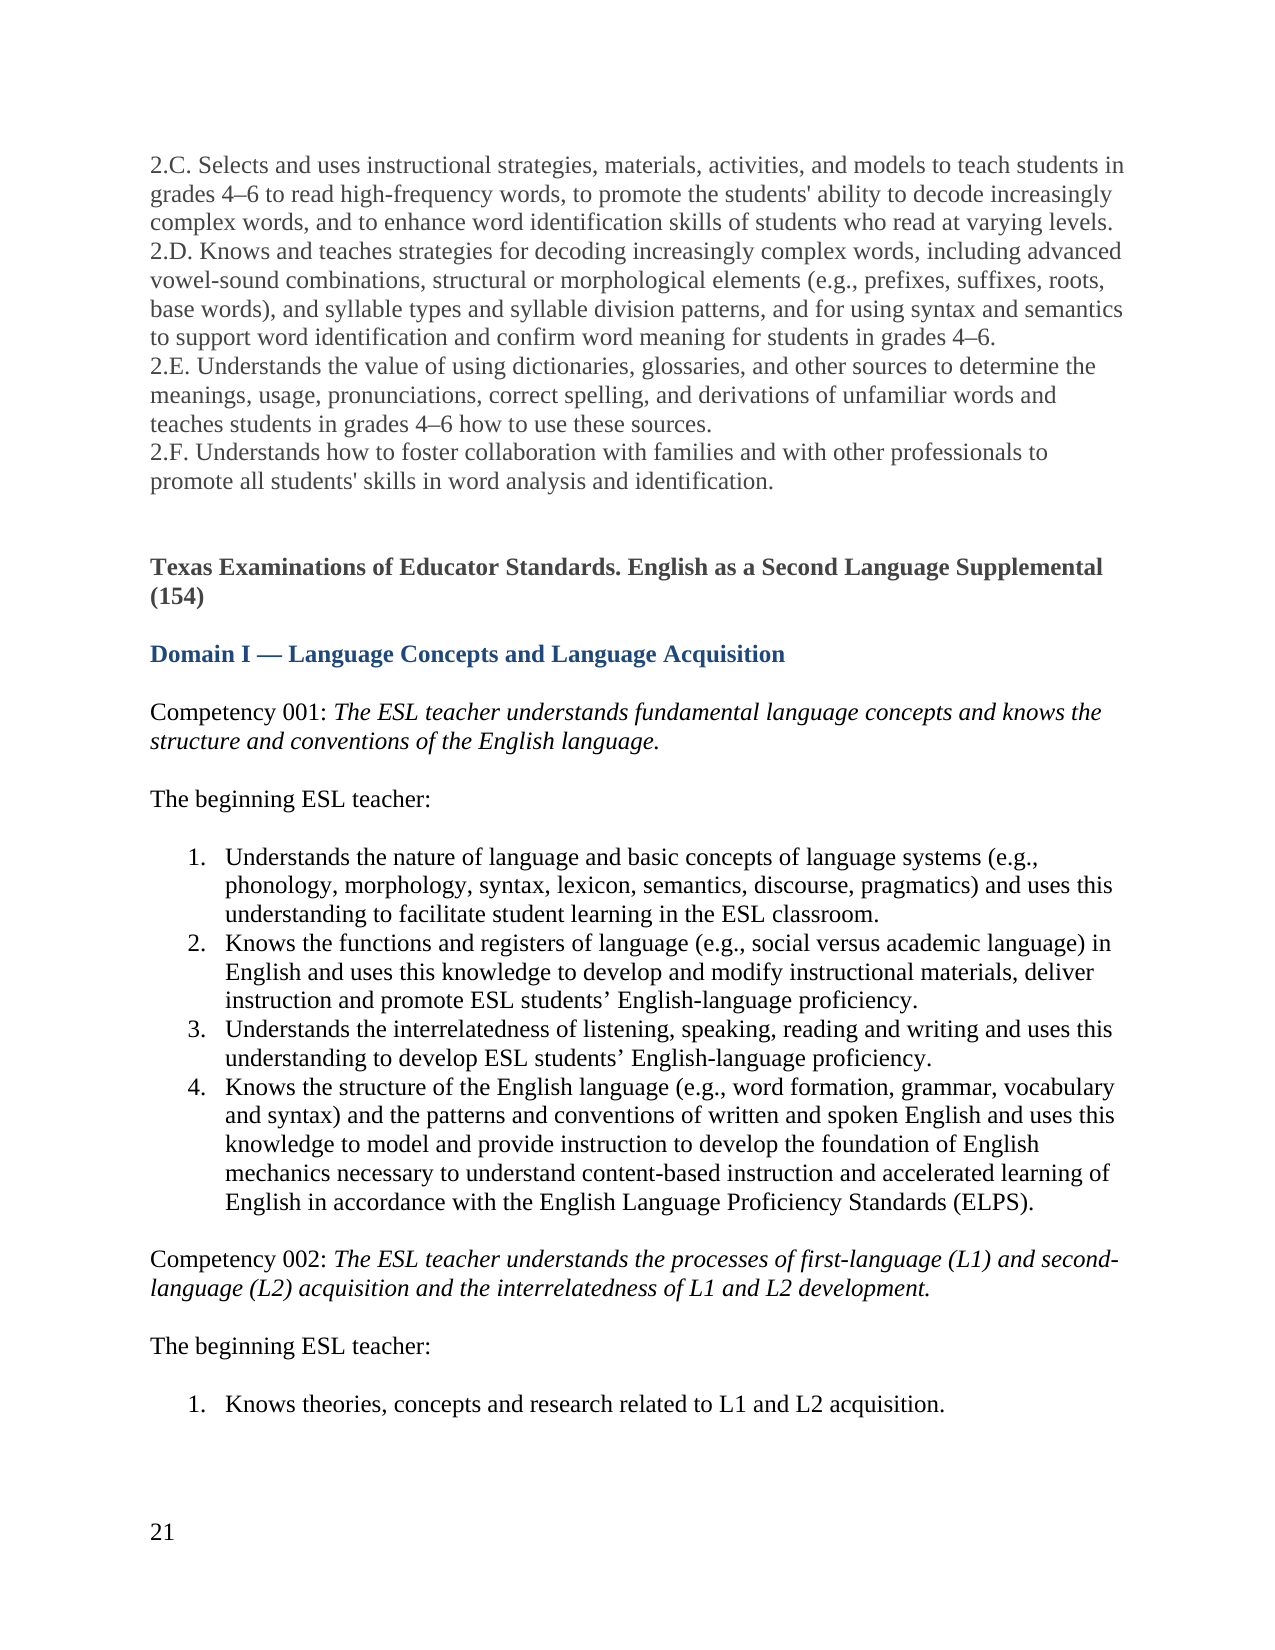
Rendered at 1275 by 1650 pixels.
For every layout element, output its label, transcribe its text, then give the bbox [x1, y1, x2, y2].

text 2.D. Knows and teaches strategies for decoding increasingly complex words, including advanced vowel-sound combinations, structural or morphological elements (e.g., prefixes, suffixes, roots, base words), and syllable types and syllable division patterns, and for using syntax and semantics to support word identification and confirm word meaning for students in grades 4–6. [150, 236, 1125, 351]
text Texas Examinations of Educator Standards. English as a Second Language Supplemental (154) [150, 552, 1125, 610]
text Competency 002: The ESL teacher understands the processes of first-language (L1) and second-language (L2) acquisition and the interrelatedness of L1 and L2 development. [150, 1244, 1125, 1302]
text Domain I — Language Concepts and Language Acquisition [150, 639, 1125, 668]
list Knows the structure of the English language (e.g., word formation, grammar, vocabulary and syntax) and the patterns and conventions of written and spoken English and uses this knowledge to model and provide instruction to develop the foundation of English mechanics necessary to understand content-based instruction and accelerated learning of English in accordance with the English Language Proficiency Standards (ELPS). [187, 1072, 1125, 1215]
text The beginning ESL teacher: [150, 784, 1125, 812]
text Competency 001: The ESL teacher understands fundamental language concepts and knows the structure and conventions of the English language. [150, 697, 1125, 754]
text 2.F. Understands how to foster collaboration with families and with other professionals to promote all students' skills in word analysis and identification. [150, 437, 1125, 495]
list Understands the nature of language and basic concepts of language systems (e.g., phonology, morphology, syntax, lexicon, semantics, discourse, pragmatics) and uses this understanding to facilitate student learning in the ESL classroom. [187, 842, 1125, 928]
list Understands the interrelatedness of listening, speaking, reading and writing and uses this understanding to develop ESL students’ English-language proficiency. [187, 1014, 1125, 1072]
list Knows theories, concepts and research related to L1 and L2 acquisition. [187, 1389, 1125, 1418]
list Knows the functions and registers of language (e.g., social versus academic language) in English and uses this knowledge to develop and modify instructional materials, deliver instruction and promote ESL students’ English-language proficiency. [187, 928, 1125, 1014]
text 2.E. Understands the value of using dictionaries, glossaries, and other sources to determine the meanings, usage, pronunciations, correct spelling, and derivations of unfamiliar words and teaches students in grades 4–6 how to use these sources. [712, 351, 1125, 437]
text 2.C. Selects and uses instructional strategies, materials, activities, and models to teach students in grades 4–6 to read high-frequency words, to promote the students' ability to decode increasingly complex words, and to enhance word identification skills of students who read at varying levels. [150, 179, 1125, 236]
text The beginning ESL teacher: [150, 1331, 1125, 1360]
